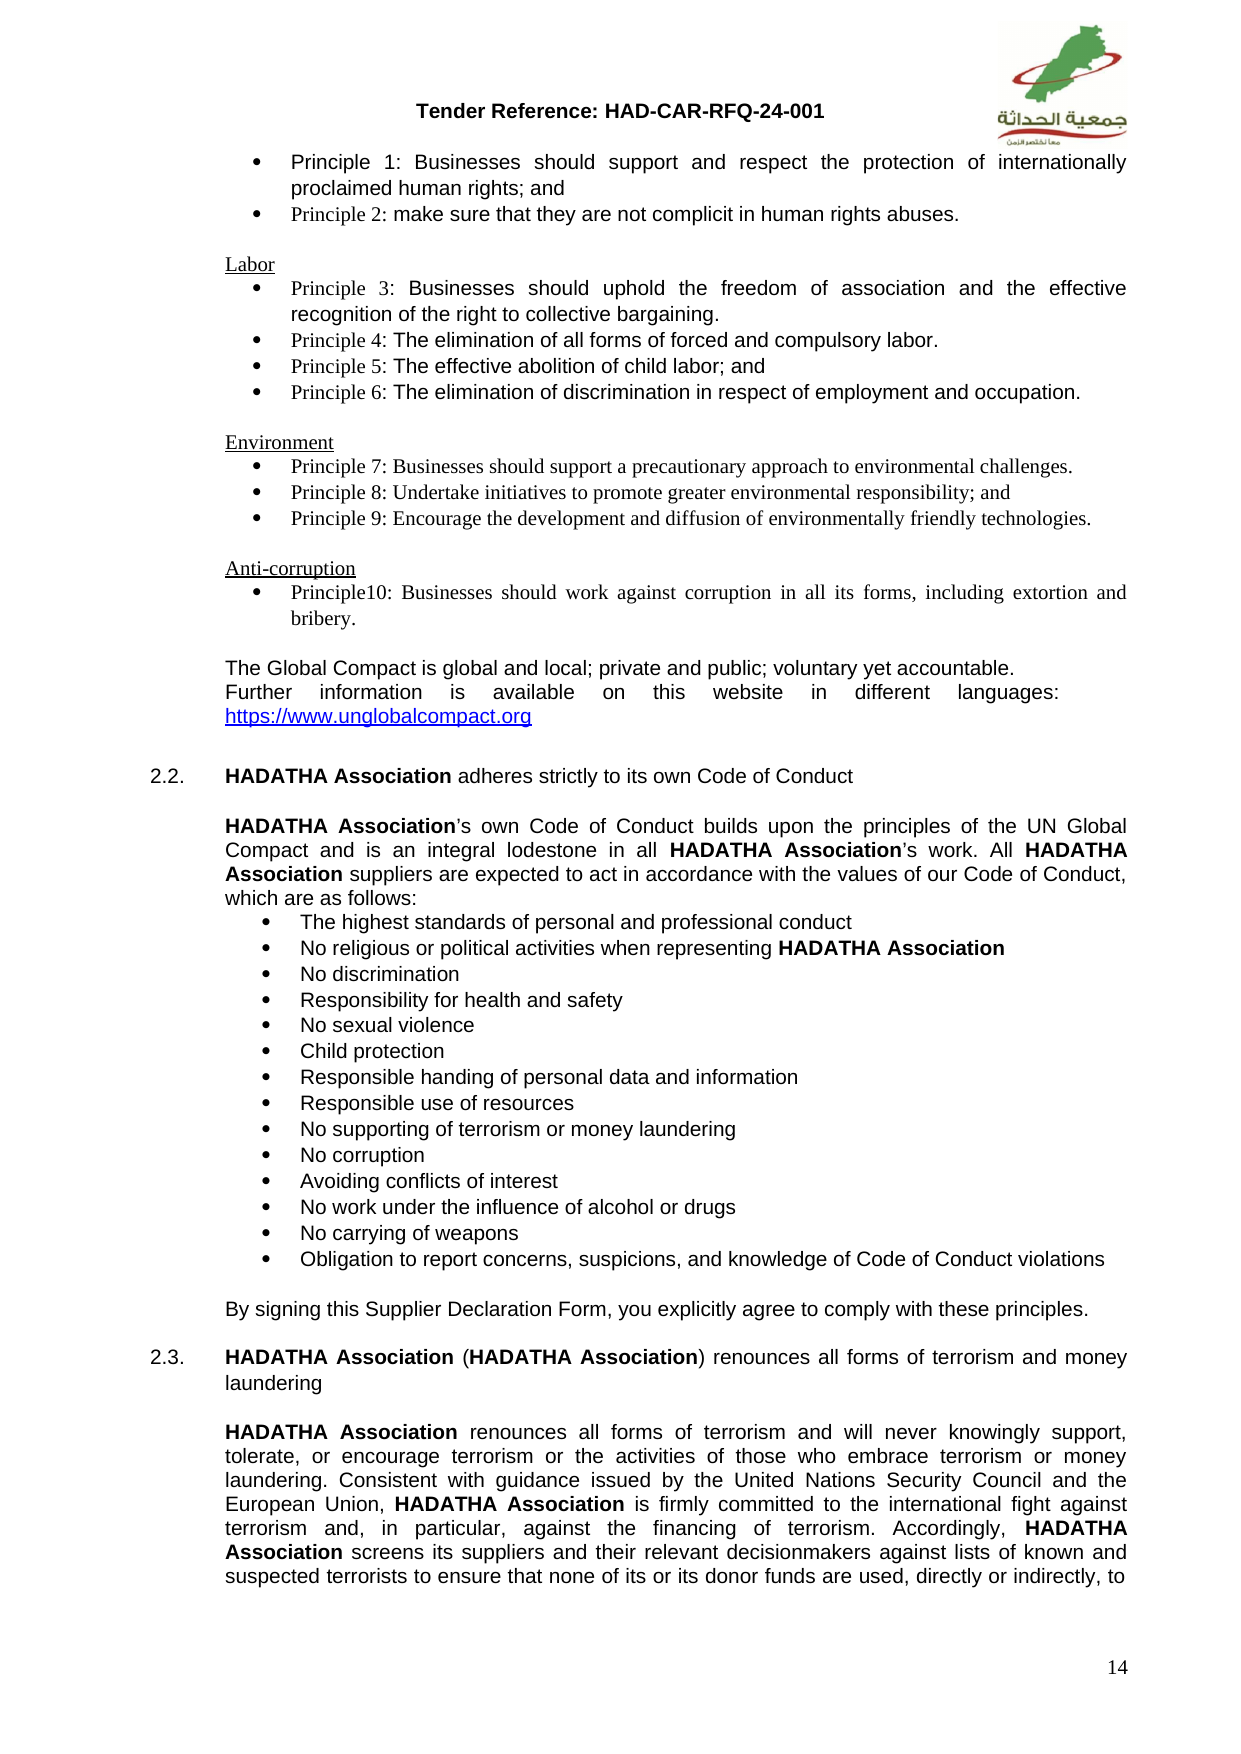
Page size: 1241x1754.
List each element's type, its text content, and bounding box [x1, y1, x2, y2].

list Principle 3: Businesses should uphold the freedom of association and the effective recognition of the right to collective bargaining. [253, 276, 1128, 326]
list Further information is available on this website in different languages: https://www.unglobalcompact.org [225, 679, 1128, 727]
list Principle 4: The elimination of all forms of forced and compulsory labor. [253, 328, 1128, 352]
list Labor [225, 252, 1128, 276]
list No work under the influence of alcohol or drugs [262, 1195, 1128, 1219]
list No discrimination [262, 961, 1128, 986]
list Principle 9: Encourage the development and diffusion of environmentally friendly technologies. [253, 506, 1128, 530]
list No sexual violence [262, 1013, 1128, 1037]
list Responsible handing of personal data and information [262, 1065, 1128, 1089]
list Principle10: Businesses should work against corruption in all its forms, including extortion and bribery. [253, 580, 1128, 630]
list Principle 7: Businesses should support a precautionary approach to environmental challenges. [253, 454, 1128, 478]
list Principle 1: Businesses should support and respect the protection of internationally proclaimed human rights; and [253, 150, 1128, 200]
list Responsibility for health and safety [262, 987, 1128, 1011]
list Child protection [262, 1039, 1128, 1063]
list The highest standards of personal and professional conduct [262, 909, 1128, 934]
list HADATHA Association (HADATHA Association) renounces all forms of terrorism and money laundering [150, 1344, 1128, 1394]
list No supporting of terrorism or money laundering [262, 1117, 1128, 1141]
list HADATHA Association adheres strictly to its own Code of Conduct [150, 764, 1128, 788]
list By signing this Supplier Declaration Form, you explicitly agree to comply with these principles. [225, 1297, 1128, 1321]
list Obligation to report concerns, suspicions, and knowledge of Code of Conduct violations [262, 1247, 1128, 1271]
picture [997, 21, 1128, 149]
list Principle 8: Undertake initiatives to promote greater environmental responsibility; and [253, 480, 1128, 504]
list Avoiding conflicts of interest [262, 1169, 1128, 1193]
list Responsible use of resources [262, 1091, 1128, 1115]
list The Global Compact is global and local; private and public; voluntary yet accountable. [225, 656, 1128, 679]
list No religious or political activities when representing HADATHA Association [262, 936, 1128, 959]
list No corruption [262, 1143, 1128, 1167]
list Anti-corruption [225, 556, 1128, 580]
list Principle 6: The elimination of discrimination in respect of employment and occupation. [253, 380, 1128, 404]
list Environment [225, 430, 1128, 454]
list Principle 2: make sure that they are not complicit in human rights abuses. [253, 202, 1128, 226]
list Principle 5: The effective abolition of child labor; and [253, 354, 1128, 378]
list No carrying of weapons [262, 1221, 1128, 1245]
list HADATHA Association’s own Code of Conduct builds upon the principles of the UN Global Compact and is an integral lodestone in all HADATHA Association’s work. All HADATHA Association suppliers are expected to act in accordance with the values of our Code of Conduct, which are as follows: [225, 814, 1128, 909]
